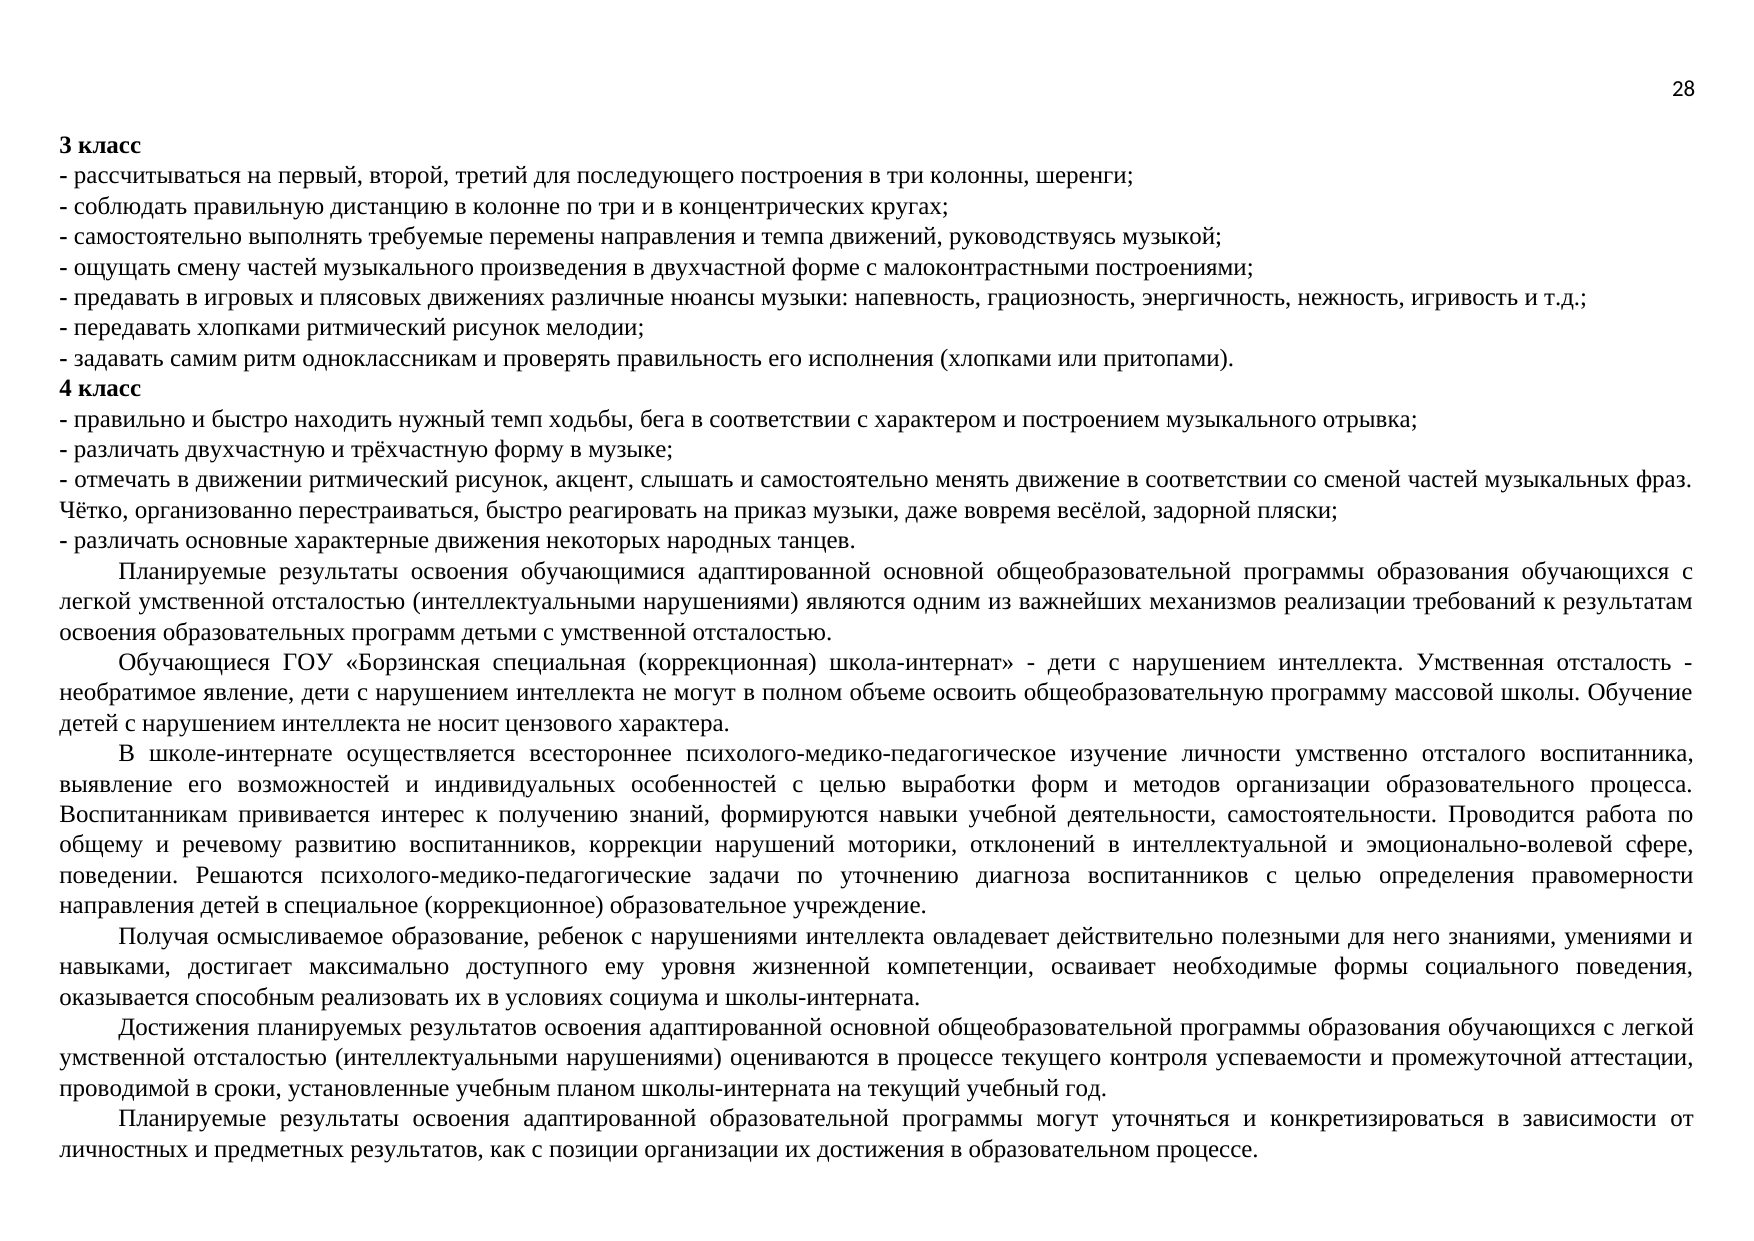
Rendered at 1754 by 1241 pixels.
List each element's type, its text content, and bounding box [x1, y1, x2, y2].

text - рассчитываться на первый, второй, третий для последующего построения в три колонны, шеренги; [59, 160, 1695, 189]
text 3 класс [59, 130, 1695, 159]
text - соблюдать правильную дистанцию в колонне по три и в концентрических кругах; [59, 191, 1695, 219]
text - правильно и быстро находить нужный темп ходьбы, бега в соответствии с характером и построением музыкального отрывка; [59, 404, 1695, 432]
text В школе-интернате осуществляется всестороннее психолого-медико-педагогическое изучение личности умственно отсталого воспитанника, выявление его возможностей и индивидуальных особенностей с целью выработки форм и методов организации образовательного процесса. Воспитанникам прививается интерес к получению знаний, формируются навыки учебной деятельности, самостоятельности. Проводится работа по общему и речевому развитию воспитанников, коррекции нарушений моторики, отклонений в интеллектуальной и эмоционально-волевой сфере, поведении. Решаются психолого-медико-педагогические задачи по уточнению диагноза воспитанников с целью определения правомерности направления детей в специальное (коррекционное) образовательное учреждение. [59, 738, 1695, 919]
text - самостоятельно выполнять требуемые перемены направления и темпа движений, руководствуясь музыкой; [59, 221, 1695, 250]
text Получая осмысливаемое образование, ребенок с нарушениями интеллекта овладевает действительно полезными для него знаниями, умениями и навыками, достигает максимально доступного ему уровня жизненной компетенции, осваивает необходимые формы социального поведения, оказывается способным реализовать их в условиях социума и школы-интерната. [59, 921, 1695, 1010]
text - передавать хлопками ритмический рисунок мелодии; [59, 312, 1695, 341]
text - предавать в игровых и плясовых движениях различные нюансы музыки: напевность, грациозность, энергичность, нежность, игривость и т.д.; [59, 282, 1695, 311]
text - различать двухчастную и трёхчастную форму в музыке; [59, 434, 1695, 463]
text - ощущать смену частей музыкального произведения в двухчастной форме с малоконтрастными построениями; [59, 252, 1695, 280]
text - различать основные характерные движения некоторых народных танцев. [59, 525, 1695, 554]
text Планируемые результаты освоения адаптированной образовательной программы могут уточняться и конкретизироваться в зависимости от личностных и предметных результатов, как с позиции организации их достижения в образовательном процессе. [59, 1103, 1695, 1162]
text 4 класс [59, 373, 1695, 402]
text Достижения планируемых результатов освоения адаптированной основной общеобразовательной программы образования обучающихся с легкой умственной отсталостью (интеллектуальными нарушениями) оцениваются в процессе текущего контроля успеваемости и промежуточной аттестации, проводимой в сроки, установленные учебным планом школы-интерната на текущий учебный год. [59, 1012, 1695, 1102]
text Обучающиеся ГОУ «Борзинская специальная (коррекционная) школа-интернат» - дети с нарушением интеллекта. Умственная отсталость - необратимое явление, дети с нарушением интеллекта не могут в полном объеме освоить общеобразовательную программу массовой школы. Обучение детей с нарушением интеллекта не носит цензового характера. [59, 647, 1695, 737]
text - задавать самим ритм одноклассникам и проверять правильность его исполнения (хлопками или притопами). [59, 343, 1695, 372]
text Планируемые результаты освоения обучающимися адаптированной основной общеобразовательной программы образования обучающихся с легкой умственной отсталостью (интеллектуальными нарушениями) являются одним из важнейших механизмов реализации требований к результатам освоения образовательных программ детьми с умственной отсталостью. [59, 556, 1695, 645]
text - отмечать в движении ритмический рисунок, акцент, слышать и самостоятельно менять движение в соответствии со сменой частей музыкальных фраз. Чётко, организованно перестраиваться, быстро реагировать на приказ музыки, даже вовремя весёлой, задорной пляски; [59, 464, 1695, 524]
